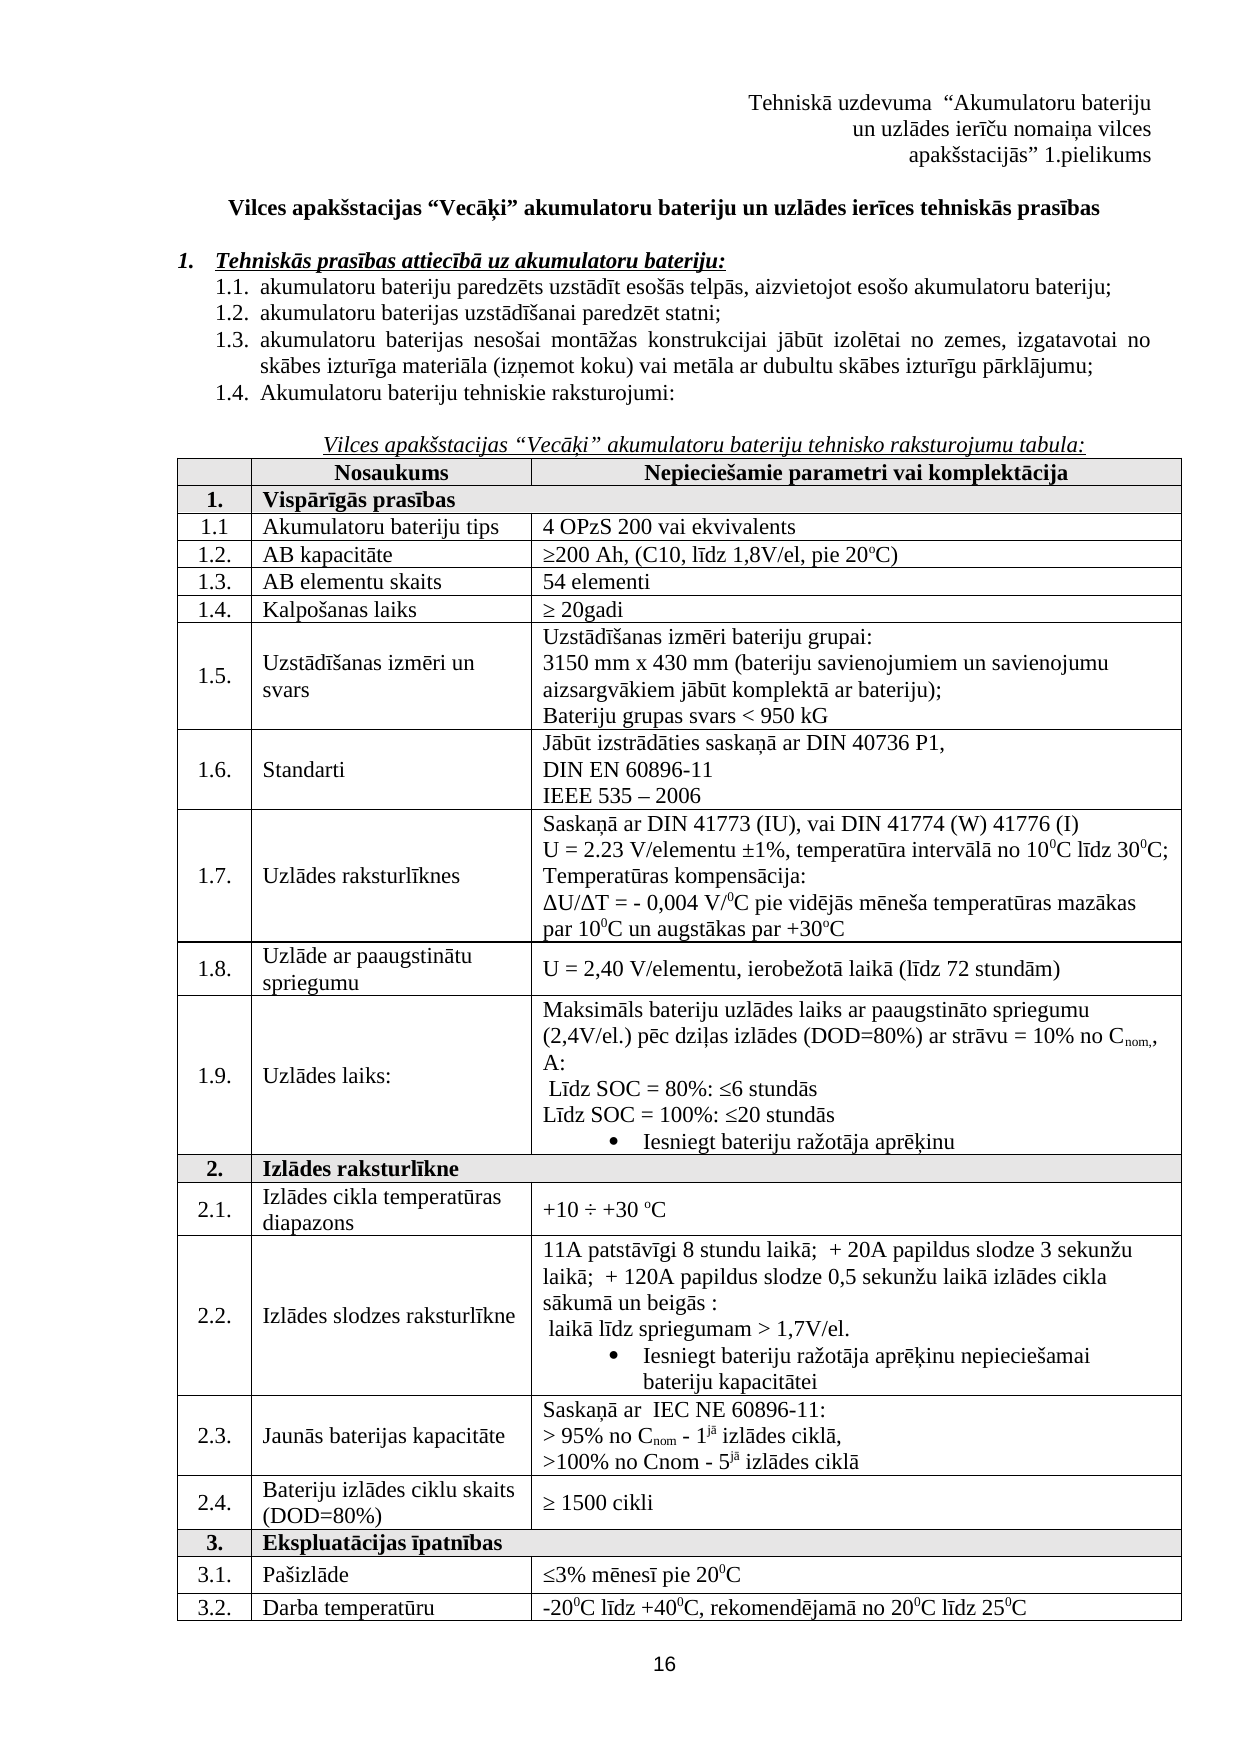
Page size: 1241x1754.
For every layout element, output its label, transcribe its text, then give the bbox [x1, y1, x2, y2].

table_cell Uzstādīšanas izmēri un svars [252, 623, 531, 728]
table_cell U = 2,40 V/elementu, ierobežotā laikā (līdz 72 stundām) [532, 943, 1181, 995]
list Akumulatoru bateriju tehniskie raksturojumi: [215, 378, 1152, 405]
list akumulatoru baterijas uzstādīšanai paredzēt statni; [215, 299, 1152, 326]
text Vilces apakšstacijas “Vecāķi” akumulatoru bateriju tehnisko raksturojumu tabula: [260, 431, 1152, 458]
table_cell 3.2. [178, 1594, 251, 1620]
list Tehniskās prasības attiecībā uz akumulatoru bateriju: [177, 247, 1152, 273]
table_cell Uzlādes raksturlīknes [252, 810, 531, 941]
table_cell Kalpošanas laiks [252, 596, 531, 622]
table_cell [252, 1594, 531, 1620]
table_cell Izlādes raksturlīkne [252, 1155, 1181, 1182]
text Vilces apakšstacijas “Vecāķi” akumulatoru bateriju un uzlādes ierīces tehniskās prasības [177, 194, 1152, 220]
table_cell 1.1 [178, 514, 251, 540]
table_cell 2.2. [178, 1236, 251, 1394]
table_cell Akumulatoru bateriju tips [252, 514, 531, 540]
table_cell Saskaņā ar IEC NE 60896-11: > 95% no Cnom - 1jā izlādes ciklā, >100% no Cnom - 5jā izlādes ciklā [532, 1396, 1181, 1475]
table_header Nepieciešamie parametri vai komplektācija [532, 459, 1181, 485]
table_cell Vispārīgās prasības [252, 486, 1181, 512]
table_cell Bateriju izlādes ciklu skaits (DOD=80%) [252, 1476, 531, 1528]
table_cell 11A patstāvīgi 8 stundu laikā; + 20A papildus slodze 3 sekunžu laikā; + 120A papildus slodze 0,5 sekunžu laikā izlādes cikla sākumā un beigās : laikā līdz spriegumam > 1,7V/el. Iesniegt bateriju ražotāja aprēķinu nepieciešamai bateriju kapacitātei [532, 1236, 1181, 1394]
table_cell 1. [178, 486, 251, 512]
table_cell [532, 1594, 1181, 1620]
table_cell 1.5. [178, 623, 251, 728]
table_cell 3.1. [178, 1557, 251, 1593]
table_cell Saskaņā ar DIN 41773 (IU), vai DIN 41774 (W) 41776 (I) U = 2.23 V/elementu ±1%, temperatūra intervālā no 100C līdz 300C; Temperatūras kompensācija: ΔU/ΔT = - 0,004 V/0C pie vidējās mēneša temperatūras mazākas par 100C un augstākas par +30oC [532, 810, 1181, 941]
table_cell Uzlāde ar paaugstinātu spriegumu [252, 943, 531, 995]
table_cell Pašizlāde [252, 1557, 531, 1593]
table_cell 2.3. [178, 1396, 251, 1475]
table_cell Izlādes cikla temperatūras diapazons [252, 1183, 531, 1235]
table_cell 54 elementi [532, 568, 1181, 594]
list akumulatoru bateriju paredzēts uzstādīt esošās telpās, aizvietojot esošo akumulatoru bateriju; [215, 273, 1152, 299]
table_cell 1.9. [178, 996, 251, 1154]
table_header Nosaukums [252, 459, 531, 485]
table_header [178, 459, 251, 485]
table_cell Jābūt izstrādāties saskaņā ar DIN 40736 P1, DIN EN 60896-11 IEEE 535 – 2006 [532, 730, 1181, 808]
table_cell 1.2. [178, 541, 251, 567]
table_cell Maksimāls bateriju uzlādes laiks ar paaugstināto spriegumu (2,4V/el.) pēc dziļas izlādes (DOD=80%) ar strāvu = 10% no Cnom,, A: Līdz SOC = 80%: ≤6 stundās Līdz SOC = 100%: ≤20 stundās Iesniegt bateriju ražotāja aprēķinu [532, 996, 1181, 1154]
table_cell 2. [178, 1155, 251, 1182]
table_cell 4 OPzS 200 vai ekvivalents [532, 514, 1181, 540]
text Tehniskā uzdevuma “Akumulatoru bateriju un uzlādes ierīču nomaiņa vilces apakšstacijās” 1.pielikums [738, 89, 1152, 168]
table_cell 3. [178, 1530, 251, 1556]
table_cell 1.6. [178, 730, 251, 808]
table_cell ≥200 Ah, (C10, līdz 1,8V/el, pie 20oC) [532, 541, 1181, 567]
table_cell Jaunās baterijas kapacitāte [252, 1396, 531, 1475]
table_cell Uzstādīšanas izmēri bateriju grupai: 3150 mm x 430 mm (bateriju savienojumiem un savienojumu aizsargvākiem jābūt komplektā ar bateriju); Bateriju grupas svars < 950 kG [532, 623, 1181, 728]
table_cell 1.3. [178, 568, 251, 594]
table_cell 1.7. [178, 810, 251, 941]
table_cell 2.4. [178, 1476, 251, 1528]
table_cell AB elementu skaits [252, 568, 531, 594]
table_cell 1.8. [178, 943, 251, 995]
table_cell +10 ÷ +30 oC [532, 1183, 1181, 1235]
table_cell Izlādes slodzes raksturlīkne [252, 1236, 531, 1394]
table_cell 1.4. [178, 596, 251, 622]
table_cell Ekspluatācijas īpatnības [252, 1530, 1181, 1556]
table_cell AB kapacitāte [252, 541, 531, 567]
table_cell ≤3% mēnesī pie 200C [532, 1557, 1181, 1593]
table_cell Uzlādes laiks: [252, 996, 531, 1154]
table_cell Standarti [252, 730, 531, 808]
table_cell ≥ 1500 cikli [532, 1476, 1181, 1528]
table_cell ≥ 20gadi [532, 596, 1181, 622]
table_cell 2.1. [178, 1183, 251, 1235]
list akumulatoru baterijas nesošai montāžas konstrukcijai jābūt izolētai no zemes, izgatavotai no skābes izturīga materiāla (izņemot koku) vai metāla ar dubultu skābes izturīgu pārklājumu; [215, 326, 1152, 378]
